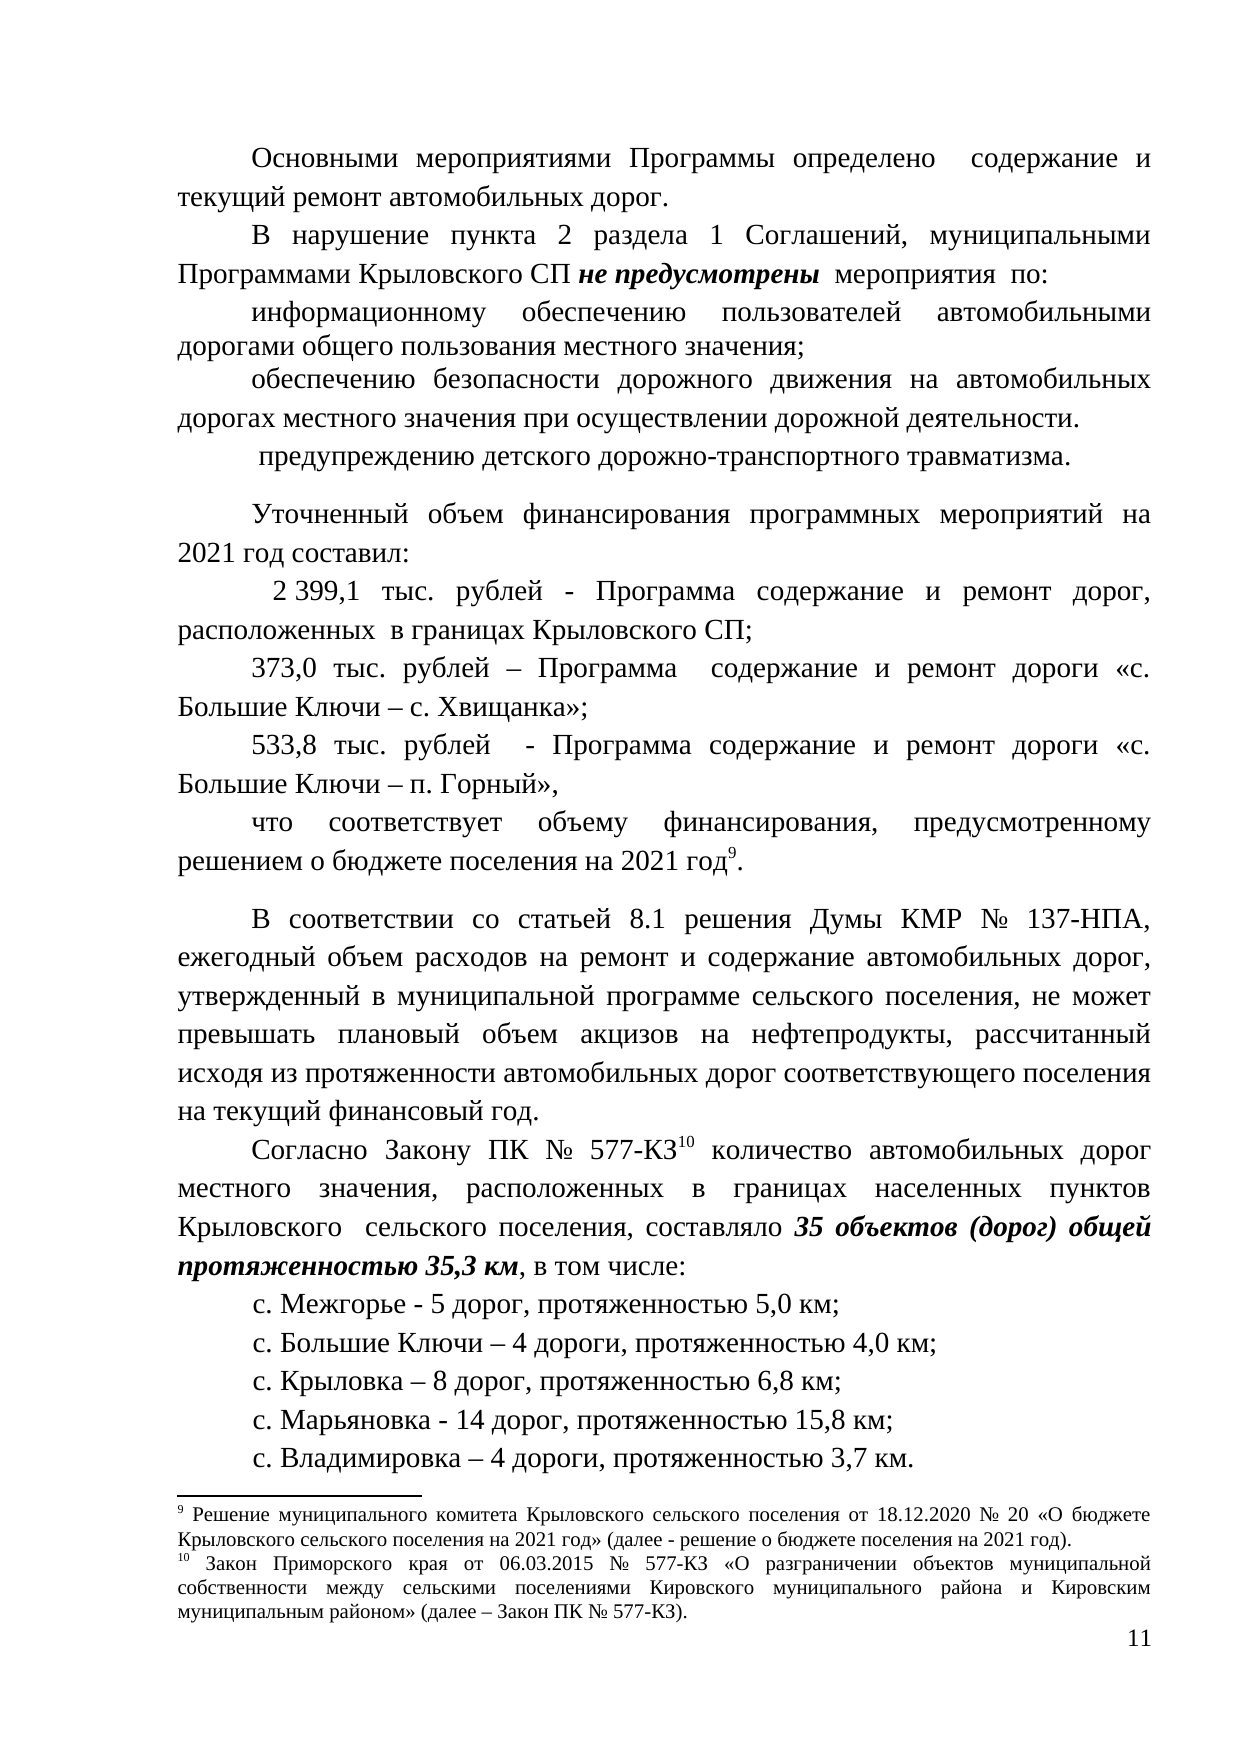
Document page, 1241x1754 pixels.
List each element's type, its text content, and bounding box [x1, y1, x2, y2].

text Уточненный объем финансирования программных мероприятий на 2021 год составил: [177, 496, 1152, 568]
text предупреждению детского дорожно-транспортного травматизма. [177, 438, 1152, 472]
text с. Большие Ключи – 4 дороги, протяженностью 4,0 км; [177, 1325, 1152, 1358]
text что соответствует объему финансирования, предусмотренному решением о бюджете поселения на 2021 год. [177, 804, 1152, 877]
text с. Владимировка – 4 дороги, протяженностью 3,7 км. [177, 1440, 1152, 1474]
text с. Межгорье - 5 дорог, протяженностью 5,0 км; [177, 1286, 1152, 1320]
text информационному обеспечению пользователей автомобильными дорогами общего пользования местного значения; [177, 294, 1152, 361]
text Основными мероприятиями Программы определено содержание и текущий ремонт автомобильных дорог. [177, 140, 1152, 212]
text 533,8 тыс. рублей - Программа содержание и ремонт дороги «с. Большие Ключи – п. Горный», [177, 727, 1152, 799]
text с. Крыловка – 8 дорог, протяженностью 6,8 км; [177, 1363, 1152, 1397]
text Согласно Закону ПК № 577-КЗ количество автомобильных дорог местного значения, расположенных в границах населенных пунктов Крыловского сельского поселения, составляло 35 объектов (дорог) общей протяженностью 35,3 км, в том числе: [177, 1132, 1152, 1281]
text 2 399,1 тыс. рублей - Программа содержание и ремонт дорог, расположенных в границах Крыловского СП; [177, 573, 1152, 645]
text обеспечению безопасности дорожного движения на автомобильных дорогах местного значения при осуществлении дорожной деятельности. [177, 361, 1152, 433]
text В нарушение пункта 2 раздела 1 Соглашений, муниципальными Программами Крыловского СП не предусмотрены мероприятия по: [177, 217, 1152, 289]
text с. Марьяновка - 14 дорог, протяженностью 15,8 км; [177, 1402, 1152, 1435]
text 373,0 тыс. рублей – Программа содержание и ремонт дороги «с. Большие Ключи – с. Хвищанка»; [177, 650, 1152, 722]
text В соответствии со статьей 8.1 решения Думы КМР № 137-НПА, ежегодный объем расходов на ремонт и содержание автомобильных дорог, утвержденный в муниципальной программе сельского поселения, не может превышать плановый объем акцизов на нефтепродукты, рассчитанный исходя из протяженности автомобильных дорог соответствующего поселения на текущий финансовый год. [177, 901, 1152, 1127]
